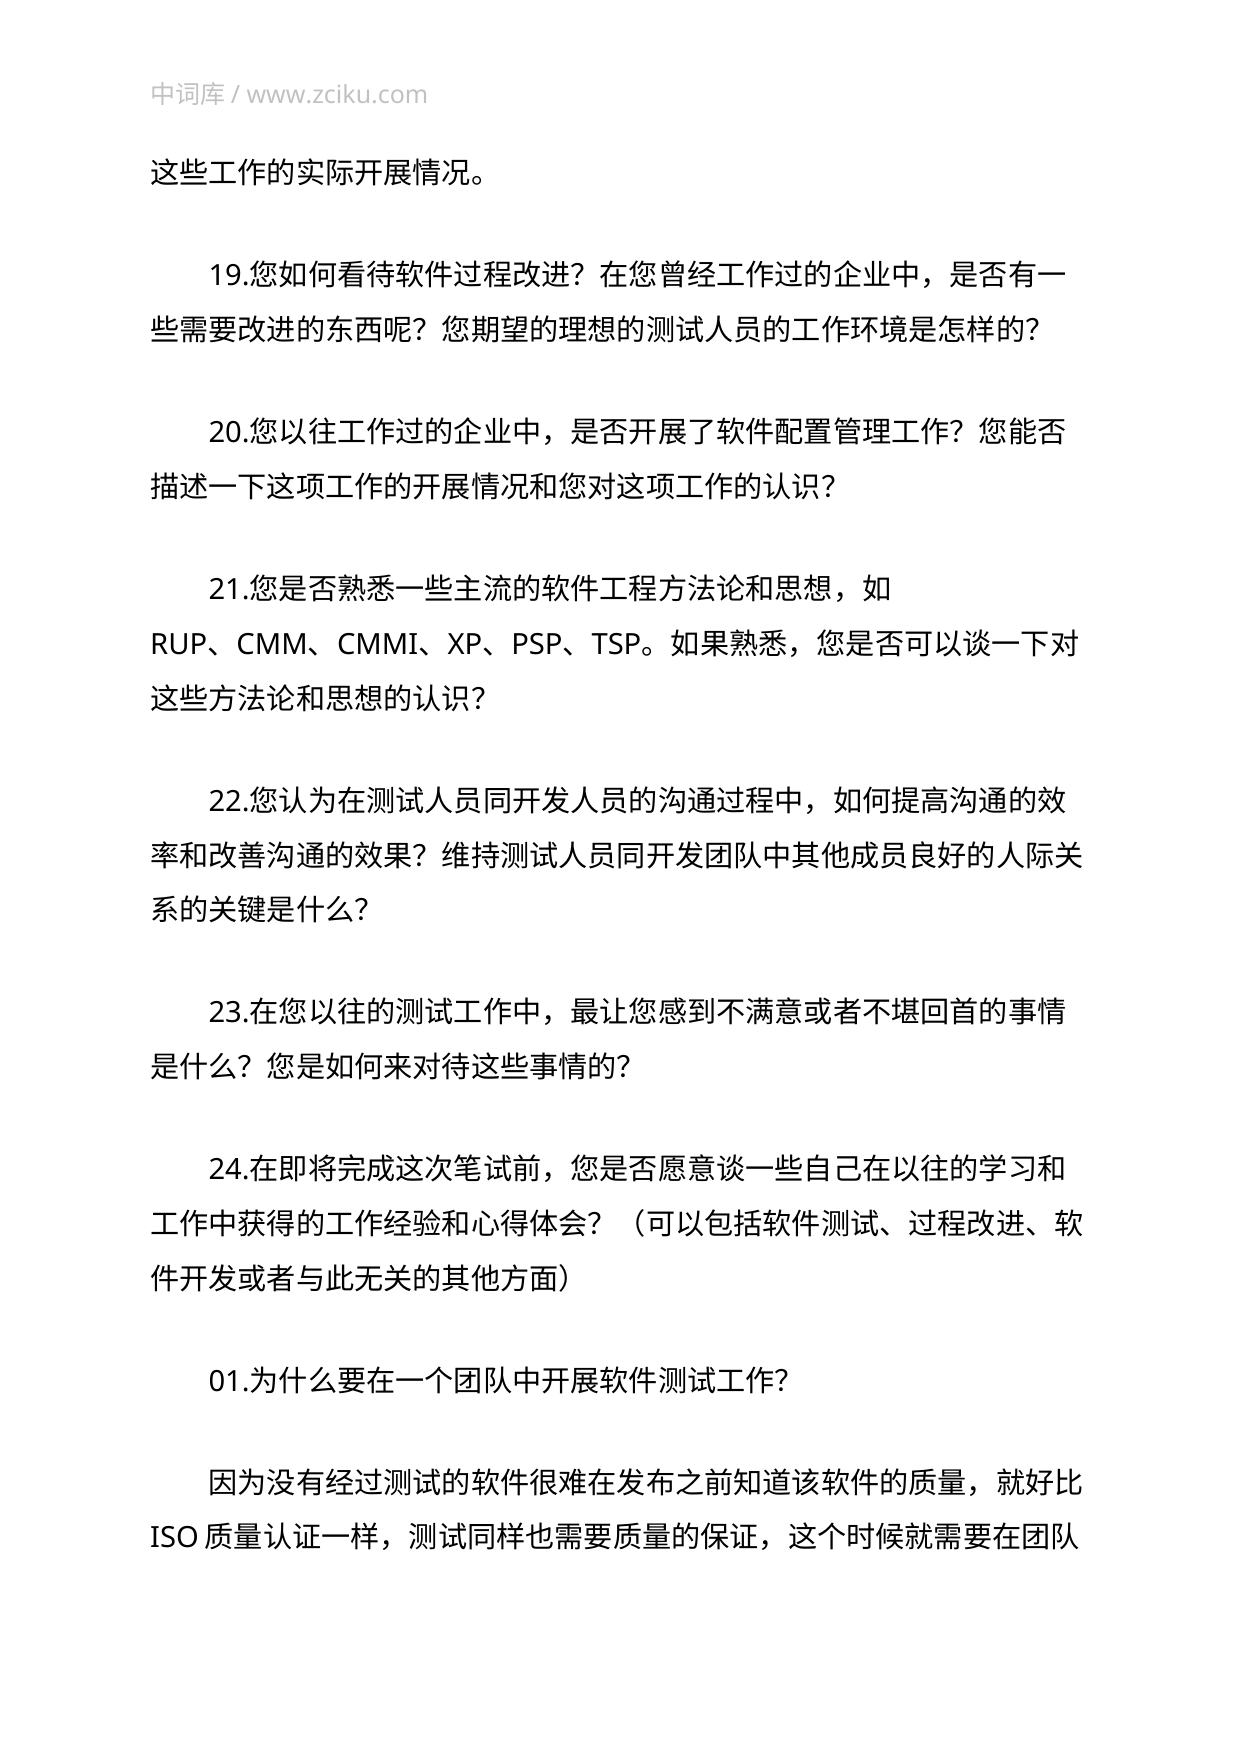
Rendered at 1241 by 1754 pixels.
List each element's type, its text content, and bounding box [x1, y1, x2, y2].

text 21.您是否熟悉一些主流的软件工程方法论和思想，如RUP、CMM、CMMI、XP、PSP、TSP。如果熟悉，您是否可以谈一下对这些方法论和思想的认识？ [150, 565, 1090, 718]
text 24.在即将完成这次笔试前，您是否愿意谈一些自己在以往的学习和工作中获得的工作经验和心得体会？（可以包括软件测试、过程改进、软件开发或者与此无关的其他方面） [150, 1146, 1090, 1298]
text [150, 1459, 1090, 1556]
text 19.您如何看待软件过程改进？在您曾经工作过的企业中，是否有一些需要改进的东西呢？您期望的理想的测试人员的工作环境是怎样的？ [150, 252, 1090, 349]
text 20.您以往工作过的企业中，是否开展了软件配置管理工作？您能否描述一下这项工作的开展情况和您对这项工作的认识？ [150, 408, 1090, 506]
text 01.为什么要在一个团队中开展软件测试工作？ [150, 1357, 1090, 1399]
text 22.您认为在测试人员同开发人员的沟通过程中，如何提高沟通的效率和改善沟通的效果？维持测试人员同开发团队中其他成员良好的人际关系的关键是什么？ [150, 777, 1090, 929]
text 23.在您以往的测试工作中，最让您感到不满意或者不堪回首的事情是什么？您是如何来对待这些事情的？ [150, 989, 1090, 1086]
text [150, 150, 1090, 192]
